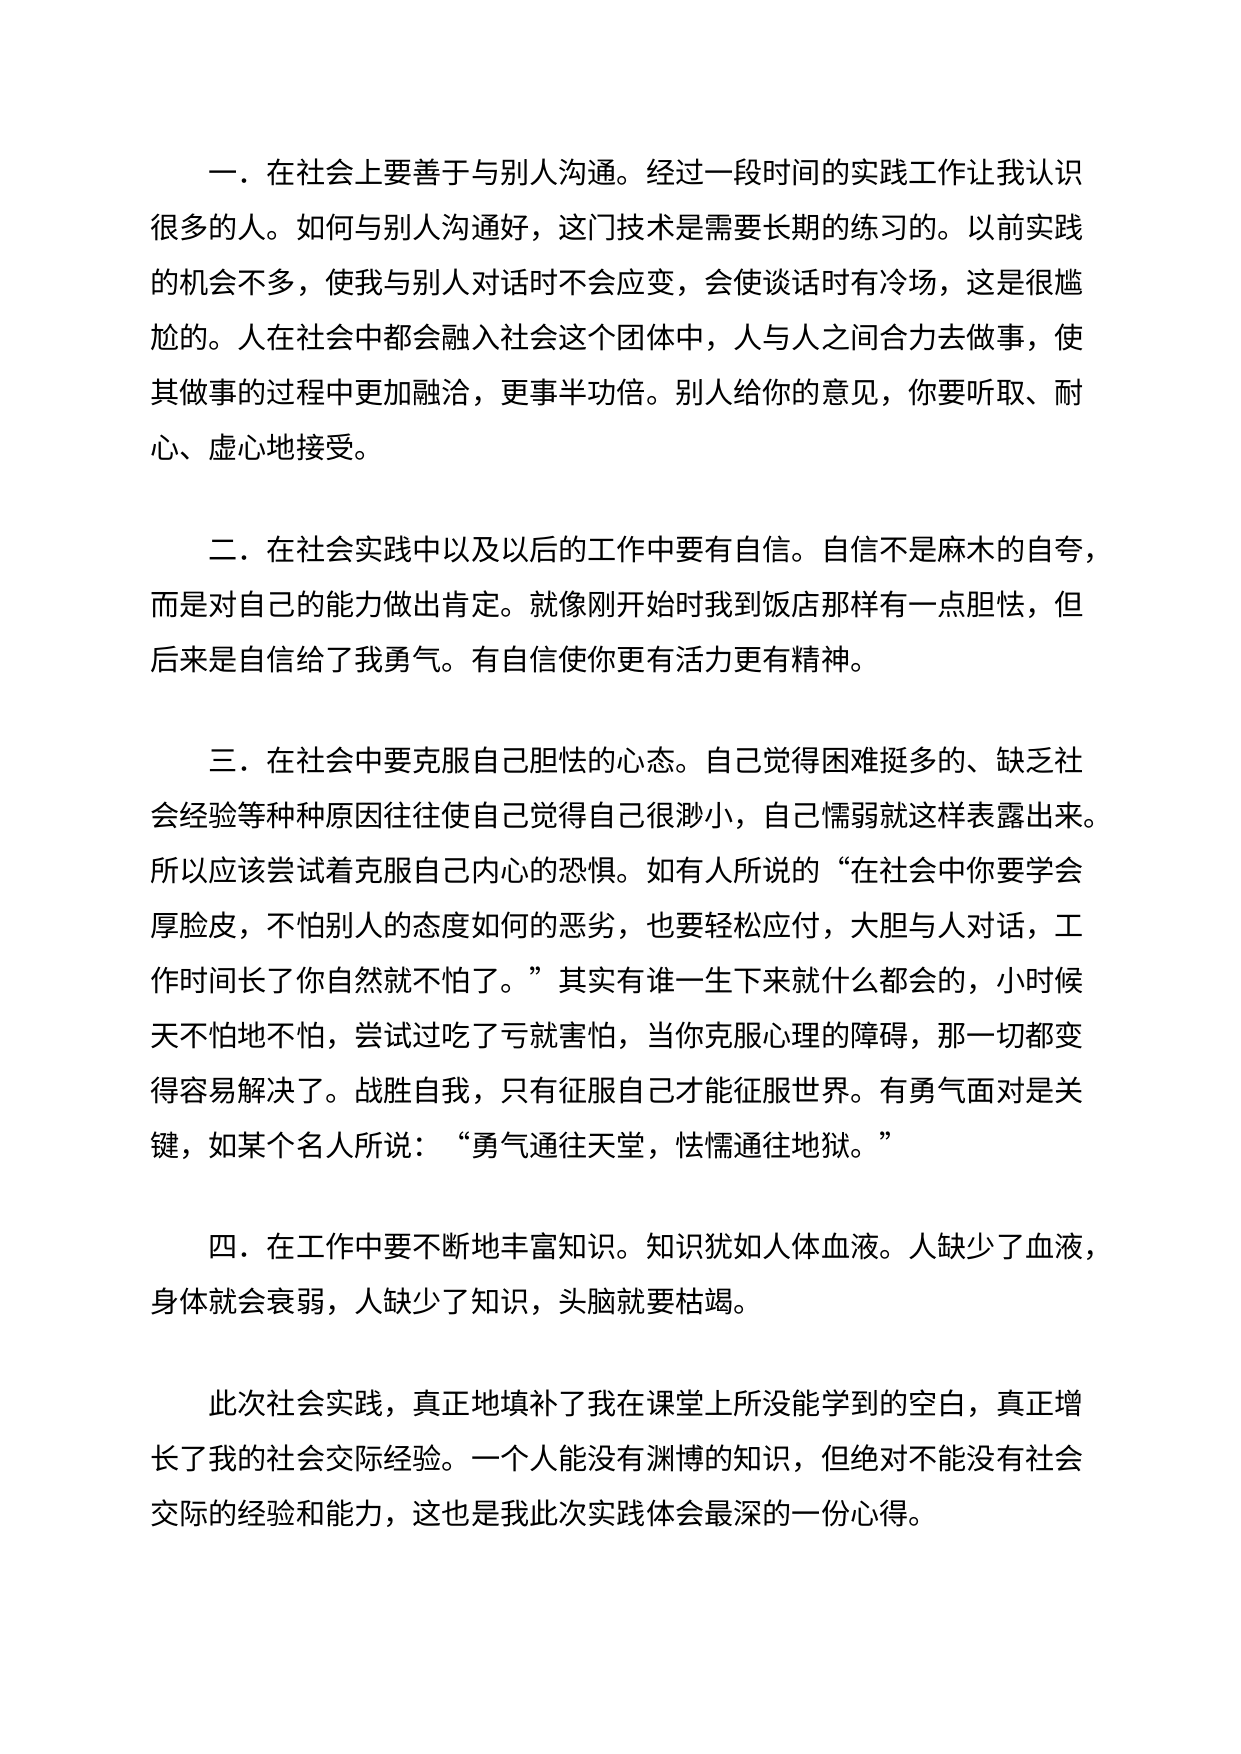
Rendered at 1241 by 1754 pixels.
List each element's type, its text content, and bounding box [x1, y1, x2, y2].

text 二．在社会实践中以及以后的工作中要有自信。自信不是麻木的自夸，而是对自己的能力做出肯定。就像刚开始时我到饭店那样有一点胆怯，但后来是自信给了我勇气。有自信使你更有活力更有精神。 [150, 526, 1090, 678]
text 此次社会实践，真正地填补了我在课堂上所没能学到的空白，真正增长了我的社会交际经验。一个人能没有渊博的知识，但绝对不能没有社会交际的经验和能力，这也是我此次实践体会最深的一份心得。 [150, 1381, 1090, 1533]
text 三．在社会中要克服自己胆怯的心态。自己觉得困难挺多的、缺乏社会经验等种种原因往往使自己觉得自己很渺小，自己懦弱就这样表露出来。所以应该尝试着克服自己内心的恐惧。如有人所说的“在社会中你要学会厚脸皮，不怕别人的态度如何的恶劣，也要轻松应付，大胆与人对话，工作时间长了你自然就不怕了。”其实有谁一生下来就什么都会的，小时候天不怕地不怕，尝试过吃了亏就害怕，当你克服心理的障碍，那一切都变得容易解决了。战胜自我，只有征服自己才能征服世界。有勇气面对是关键，如某个名人所说：“勇气通往天堂，怯懦通往地狱。” [150, 738, 1090, 1164]
text 四．在工作中要不断地丰富知识。知识犹如人体血液。人缺少了血液，身体就会衰弱，人缺少了知识，头脑就要枯竭。 [150, 1224, 1090, 1321]
text 一．在社会上要善于与别人沟通。经过一段时间的实践工作让我认识很多的人。如何与别人沟通好，这门技术是需要长期的练习的。以前实践的机会不多，使我与别人对话时不会应变，会使谈话时有冷场，这是很尴尬的。人在社会中都会融入社会这个团体中，人与人之间合力去做事，使其做事的过程中更加融洽，更事半功倍。别人给你的意见，你要听取、耐心、虚心地接受。 [150, 150, 1090, 467]
